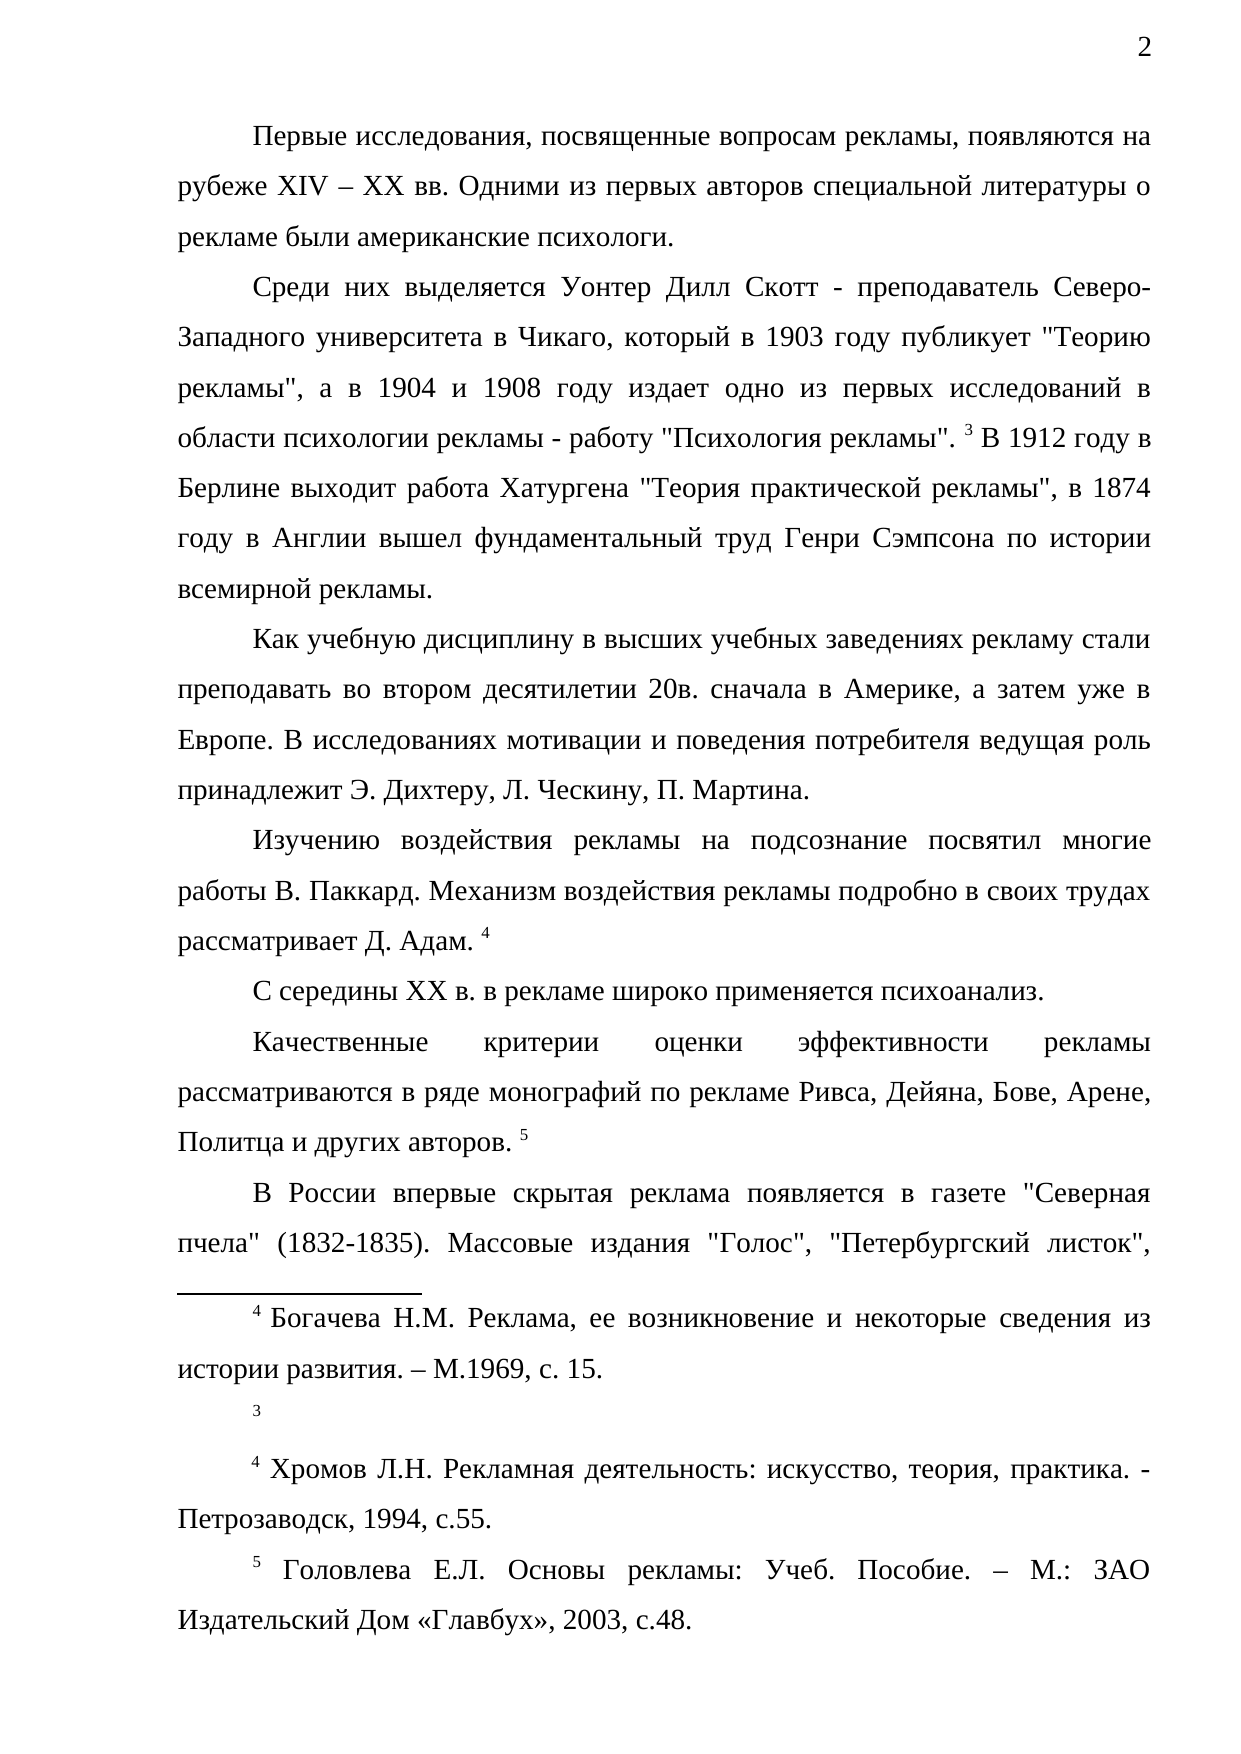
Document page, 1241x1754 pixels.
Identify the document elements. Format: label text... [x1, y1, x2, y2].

text Среди них выделяется Уонтер Дилл Скотт - преподаватель Северо-Западного университета в Чикаго, который в 1903 году публикует "Теорию рекламы", а в 1904 и 1908 году издает одно из первых исследований в области психологии рекламы - работу "Психология рекламы". В 1912 году в Берлине выходит работа Хатургена "Теория практической рекламы", в 1874 году в Англии вышел фундаментальный труд Генри Сэмпсона по истории всемирной рекламы. [177, 269, 1152, 604]
text Как учебную дисциплину в высших учебных заведениях рекламу стали преподавать во втором десятилетии 20в. сначала в Америке, а затем уже в Европе. В исследованиях мотивации и поведения потребителя ведущая роль принадлежит Э. Дихтеру, Л. Ческину, П. Мартина. [177, 621, 1152, 806]
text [177, 1175, 1152, 1258]
text Изучению воздействия рекламы на подсознание посвятил многие работы В. Паккард. Механизм воздействия рекламы подробно в своих трудах рассматривает Д. Адам. [177, 822, 1152, 957]
text С середины XX в. в рекламе широко применяется психоанализ. [177, 973, 1152, 1007]
text Качественные критерии оценки эффективности рекламы рассматриваются в ряде монографий по рекламе Ривса, Дейяна, Бове, Арене, Политца и других авторов. [177, 1024, 1152, 1158]
text Первые исследования, посвященные вопросам рекламы, появляются на рубеже XIV – XX вв. Одними из первых авторов специальной литературы о рекламе были американские психологи. [177, 118, 1152, 252]
